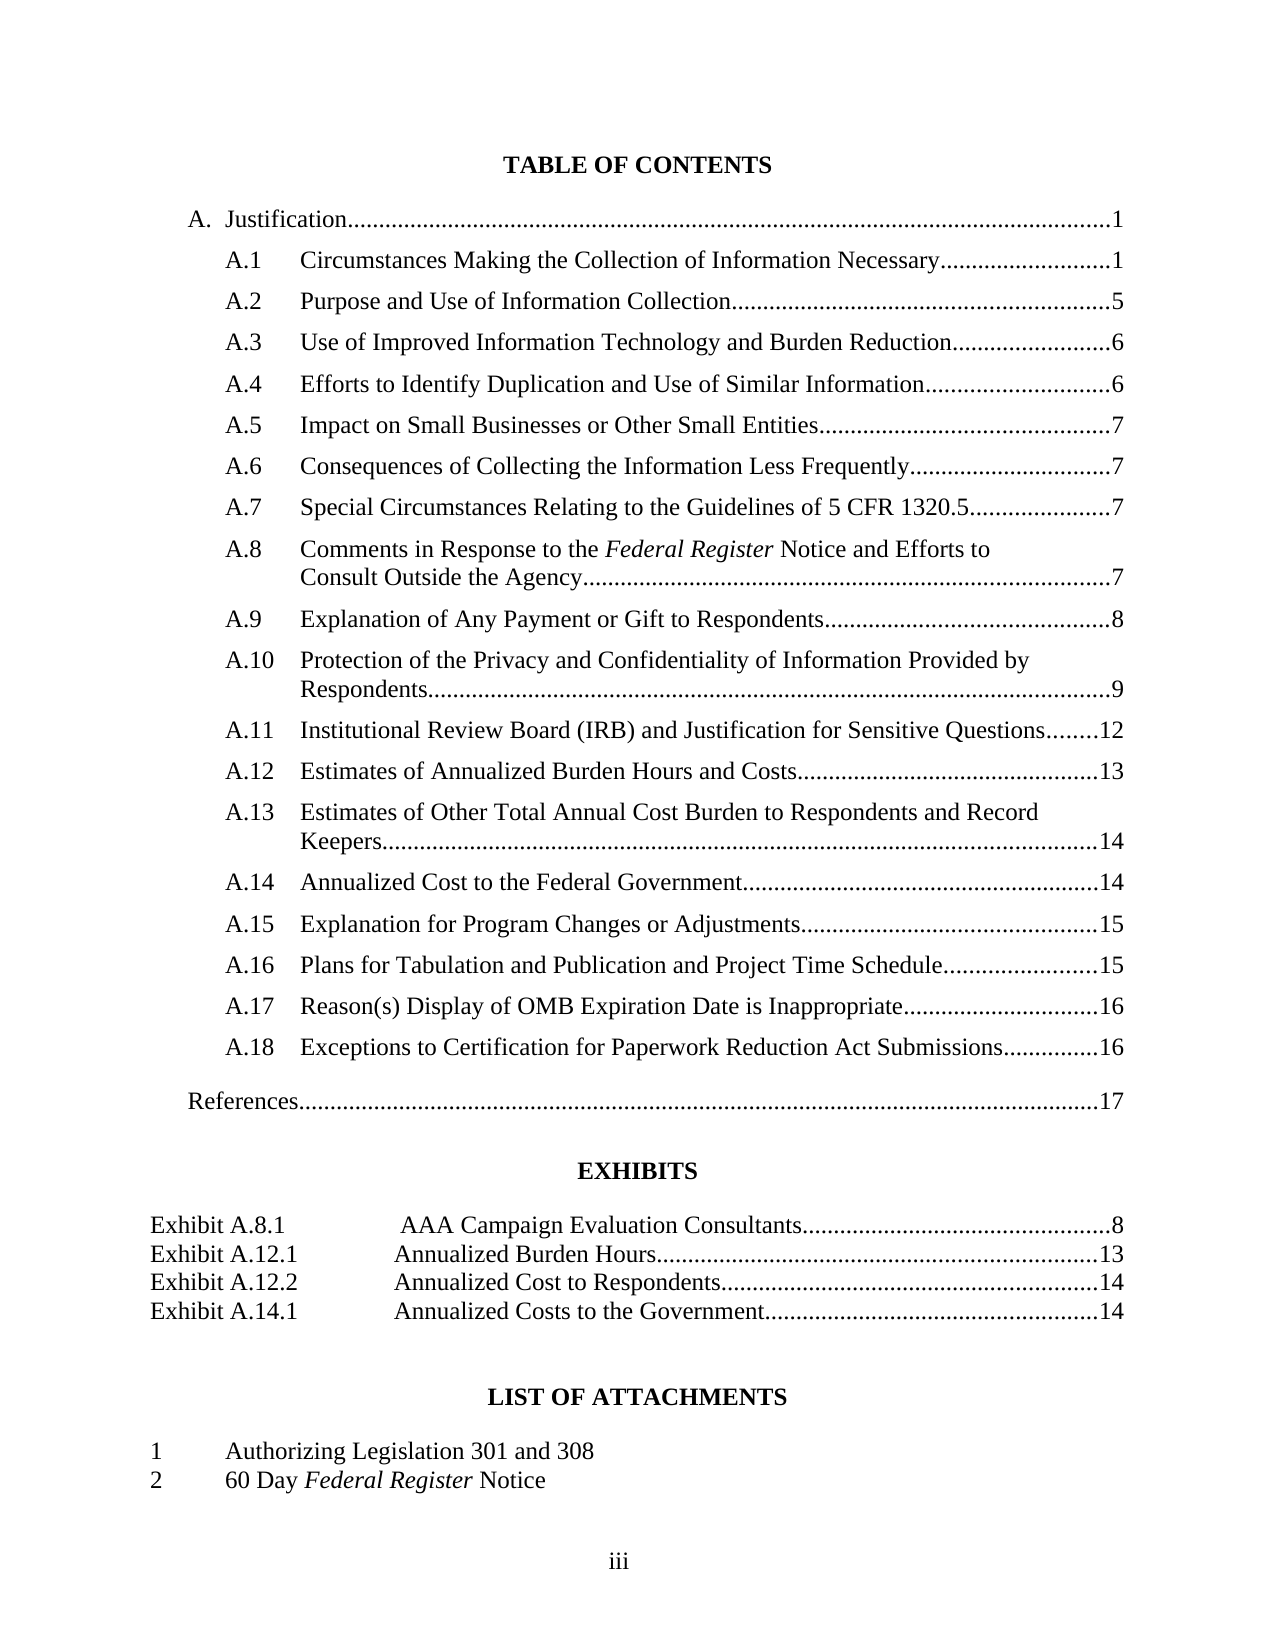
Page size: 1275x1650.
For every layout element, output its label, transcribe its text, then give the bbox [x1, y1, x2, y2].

text A.18 Exceptions to Certification for Paperwork Reduction Act Submissions 16 [225, 1032, 1065, 1061]
text A.2 Purpose and Use of Information Collection 5 [225, 286, 1065, 315]
text A.8 Comments in Response to the Federal Register Notice and Efforts to Consult Outside the Agency 7 [225, 534, 1065, 591]
text A.17 Reason(s) Display of OMB Expiration Date is Inappropriate 16 [225, 991, 1065, 1020]
text A.5 Impact on Small Businesses or Other Small Entities 7 [225, 410, 1065, 439]
text Table of Contents [150, 150, 1125, 179]
text A.14 Annualized Cost to the Federal Government 14 [225, 867, 1065, 896]
text A.10 Protection of the Privacy and Confidentiality of Information Provided by Respondents 9 [225, 645, 1065, 702]
text A.11 Institutional Review Board (IRB) and Justification for Sensitive Questions 12 [225, 715, 1065, 744]
text Exhibit A.12.1 Annualized Burden Hours 13 [150, 1239, 1125, 1267]
text A. Justification 1 [187, 204, 1080, 232]
text 2 60 Day Federal Register Notice [150, 1465, 1125, 1494]
text A.9 Explanation of Any Payment or Gift to Respondents 8 [225, 604, 1065, 632]
text A.4 Efforts to Identify Duplication and Use of Similar Information 6 [225, 369, 1065, 397]
text A.13 Estimates of Other Total Annual Cost Burden to Respondents and Record Keepers 14 [225, 797, 1065, 855]
text A.15 Explanation for Program Changes or Adjustments 15 [225, 909, 1065, 937]
text A.1 Circumstances Making the Collection of Information Necessary 1 [225, 245, 1065, 274]
text References 17 [187, 1086, 1080, 1115]
text A.6 Consequences of Collecting the Information Less Frequently 7 [225, 451, 1065, 480]
text Exhibit A.8.1 AAA Campaign Evaluation Consultants 8 [150, 1210, 1125, 1239]
text A.16 Plans for Tabulation and Publication and Project Time Schedule 15 [225, 950, 1065, 979]
text A.12 Estimates of Annualized Burden Hours and Costs 13 [225, 756, 1065, 785]
text A.7 Special Circumstances Relating to the Guidelines of 5 CFR 1320.5 7 [225, 492, 1065, 521]
text A.3 Use of Improved Information Technology and Burden Reduction 6 [225, 327, 1065, 356]
text Exhibits [150, 1156, 1125, 1185]
text Exhibit A.12.2 Annualized Cost to Respondents 14 [150, 1267, 1125, 1296]
text Exhibit A.14.1 Annualized Costs to the Government 14 [150, 1296, 1125, 1325]
text LIST of ATTACHMENTS [150, 1382, 1125, 1411]
text 1 Authorizing Legislation 301 and 308 [150, 1436, 1125, 1465]
